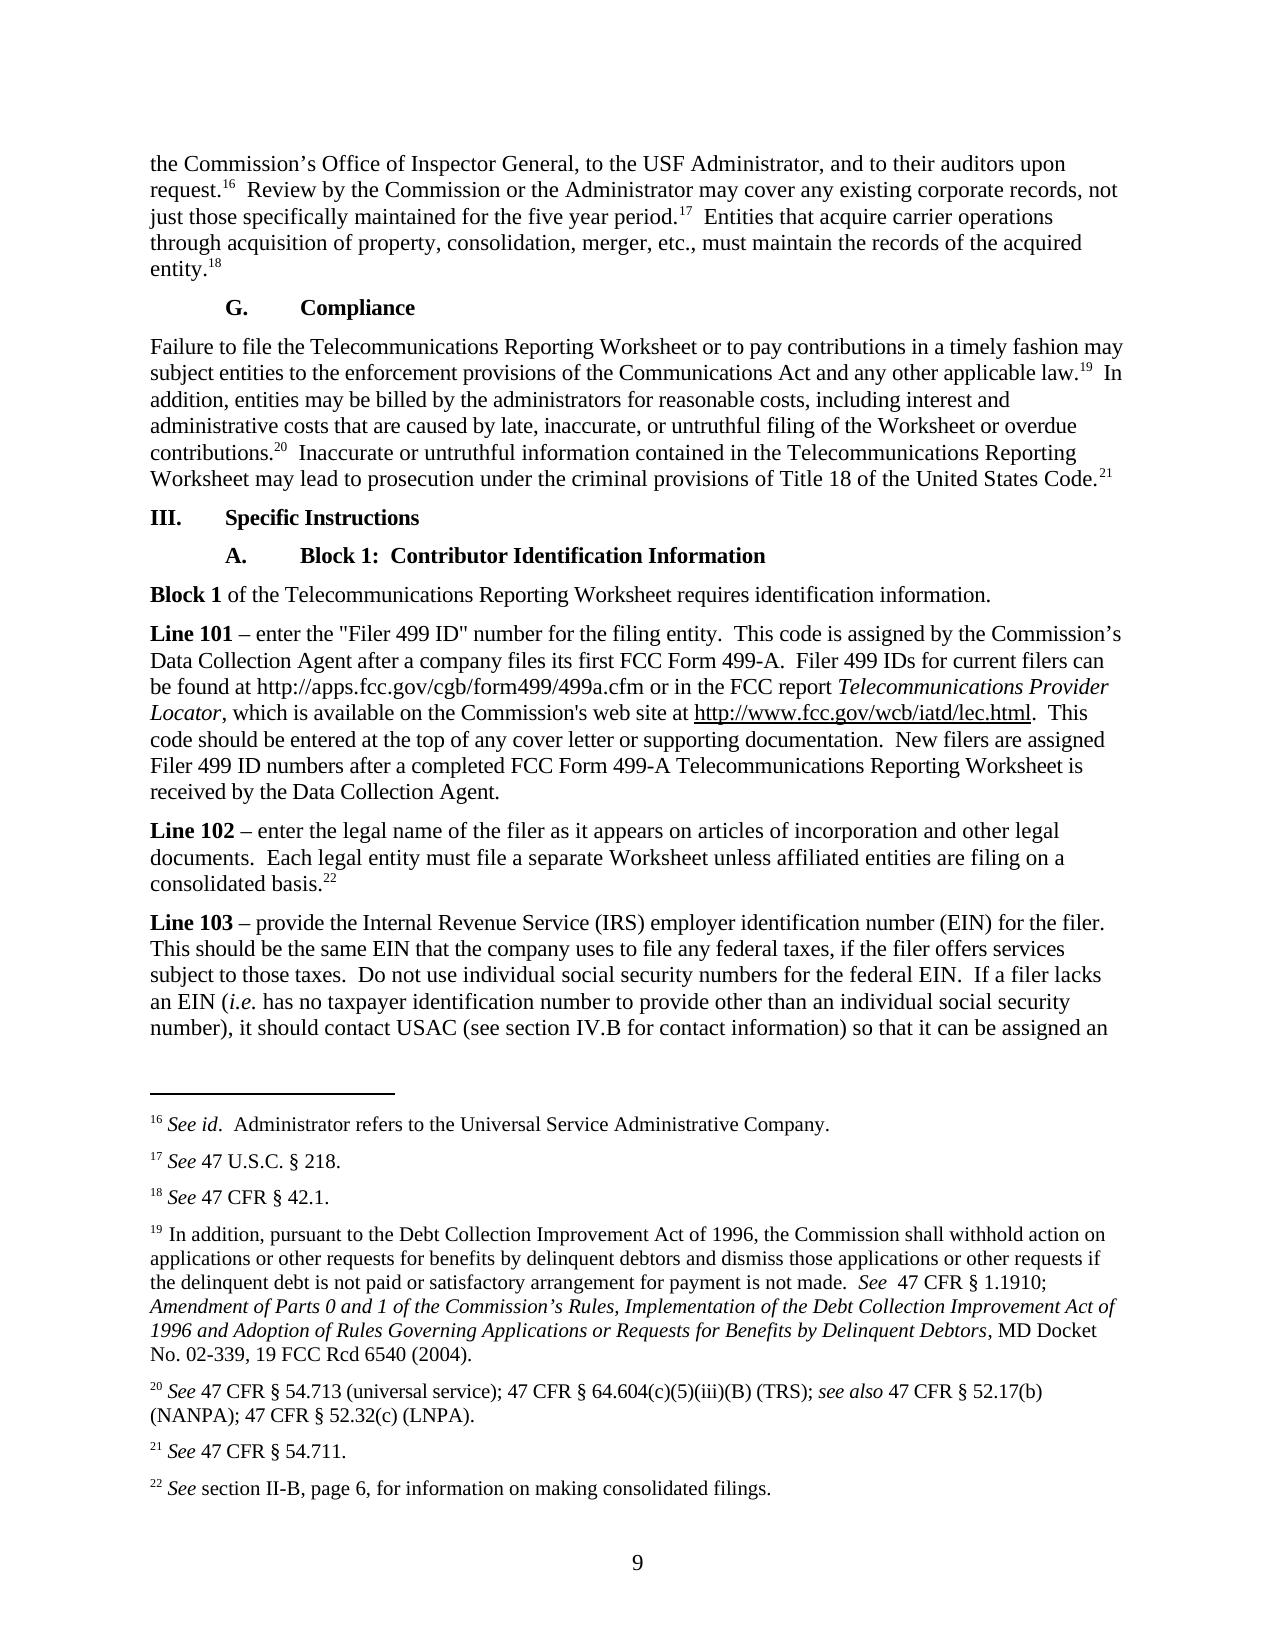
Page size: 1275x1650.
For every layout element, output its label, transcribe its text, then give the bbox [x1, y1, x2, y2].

text Failure to file the Telecommunications Reporting Worksheet or to pay contributions in a timely fashion may subject entities to the enforcement provisions of the Communications Act and any other applicable law. In addition, entities may be billed by the administrators for reasonable costs, including interest and administrative costs that are caused by late, inaccurate, or untruthful filing of the Worksheet or overdue contributions. Inaccurate or untruthful information contained in the Telecommunications Reporting Worksheet may lead to prosecution under the criminal provisions of Title 18 of the United States Code. [150, 333, 1125, 491]
text Line 103 – provide the Internal Revenue Service (IRS) employer identification number (EIN) for the filer. This should be the same EIN that the company uses to file any federal taxes, if the filer offers services subject to those taxes. Do not use individual social security numbers for the federal EIN. If a filer lacks an EIN (i.e. has no taxpayer identification number to provide other than an individual social security number), it should contact USAC (see section IV.B for contact information) so that it can be assigned an alternative identification number. Consolidated filers must provide the EIN associated with the Affiliated Filers Name. [150, 909, 1125, 1041]
text Line 102 – enter the legal name of the filer as it appears on articles of incorporation and other legal documents. Each legal entity must file a separate Worksheet unless affiliated entities are filing on a consolidated basis. [150, 817, 1125, 896]
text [150, 150, 1125, 282]
text III. Specific Instructions [150, 504, 1125, 530]
text Line 101 – enter the "Filer 499 ID" number for the filing entity. This code is assigned by the Commission’s Data Collection Agent after a company files its first FCC Form 499-A. Filer 499 IDs for current filers can be found at http://apps.fcc.gov/cgb/form499/499a.cfm or in the FCC report Telecommunications Provider Locator, which is available on the Commission's web site at http://www.fcc.gov/wcb/iatd/lec.html. This code should be entered at the top of any cover letter or supporting documentation. New filers are assigned Filer 499 ID numbers after a completed FCC Form 499-A Telecommunications Reporting Worksheet is received by the Data Collection Agent. [150, 620, 1125, 805]
text A. Block 1: Contributor Identification Information [150, 543, 1125, 569]
text G. Compliance [150, 294, 1125, 321]
text Block 1 of the Telecommunications Reporting Worksheet requires identification information. [150, 581, 1125, 608]
